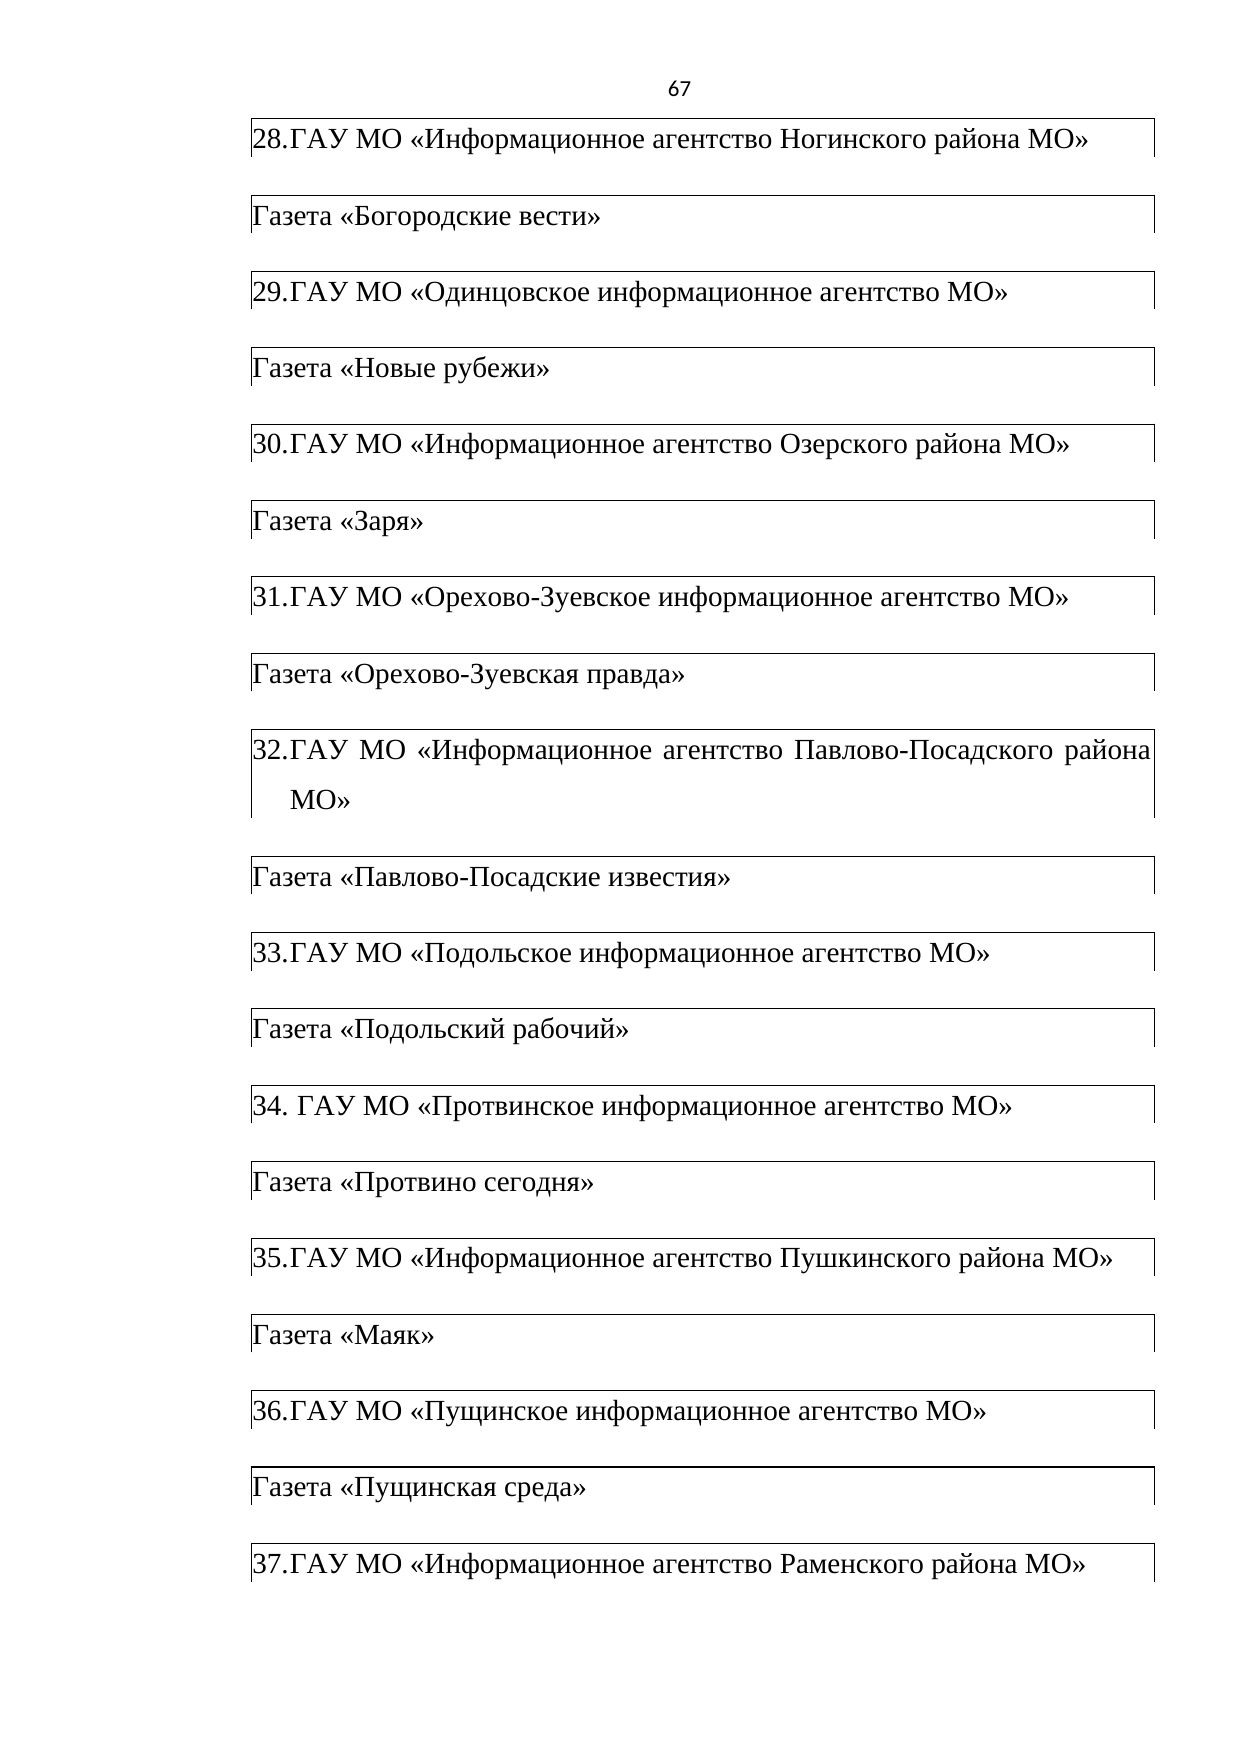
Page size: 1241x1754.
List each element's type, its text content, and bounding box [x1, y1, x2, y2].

text Газета «Пущинская среда» [252, 1468, 1154, 1505]
text Газета «Павлово-Посадские известия» [252, 857, 1154, 894]
list ГАУ МО «Орехово-Зуевское информационное агентство МО» [252, 577, 1154, 615]
text Газета «Богородские вести» [252, 196, 1154, 233]
list ГАУ МО «Информационное агентство Озерского района МО» [252, 425, 1154, 462]
text Газета «Протвино сегодня» [252, 1162, 1154, 1200]
text Газета «Новые рубежи» [252, 348, 1154, 386]
list ГАУ МО «Информационное агентство Раменского района МО» [252, 1544, 1154, 1582]
text Газета «Заря» [252, 501, 1154, 539]
text Газета «Маяк» [252, 1315, 1154, 1352]
list ГАУ МО «Информационное агентство Ногинского района МО» [252, 119, 1154, 157]
list ГАУ МО «Протвинское информационное агентство МО» [252, 1086, 1154, 1123]
list ГАУ МО «Пущинское информационное агентство МО» [252, 1391, 1154, 1429]
list ГАУ МО «Информационное агентство Пушкинского района МО» [252, 1239, 1154, 1276]
text Газета «Орехово-Зуевская правда» [252, 654, 1154, 691]
list ГАУ МО «Информационное агентство Павлово-Посадского района МО» [252, 730, 1154, 818]
list ГАУ МО «Одинцовское информационное агентство МО» [252, 272, 1154, 309]
text Газета «Подольский рабочий» [252, 1009, 1154, 1047]
list ГАУ МО «Подольское информационное агентство МО» [252, 933, 1154, 971]
